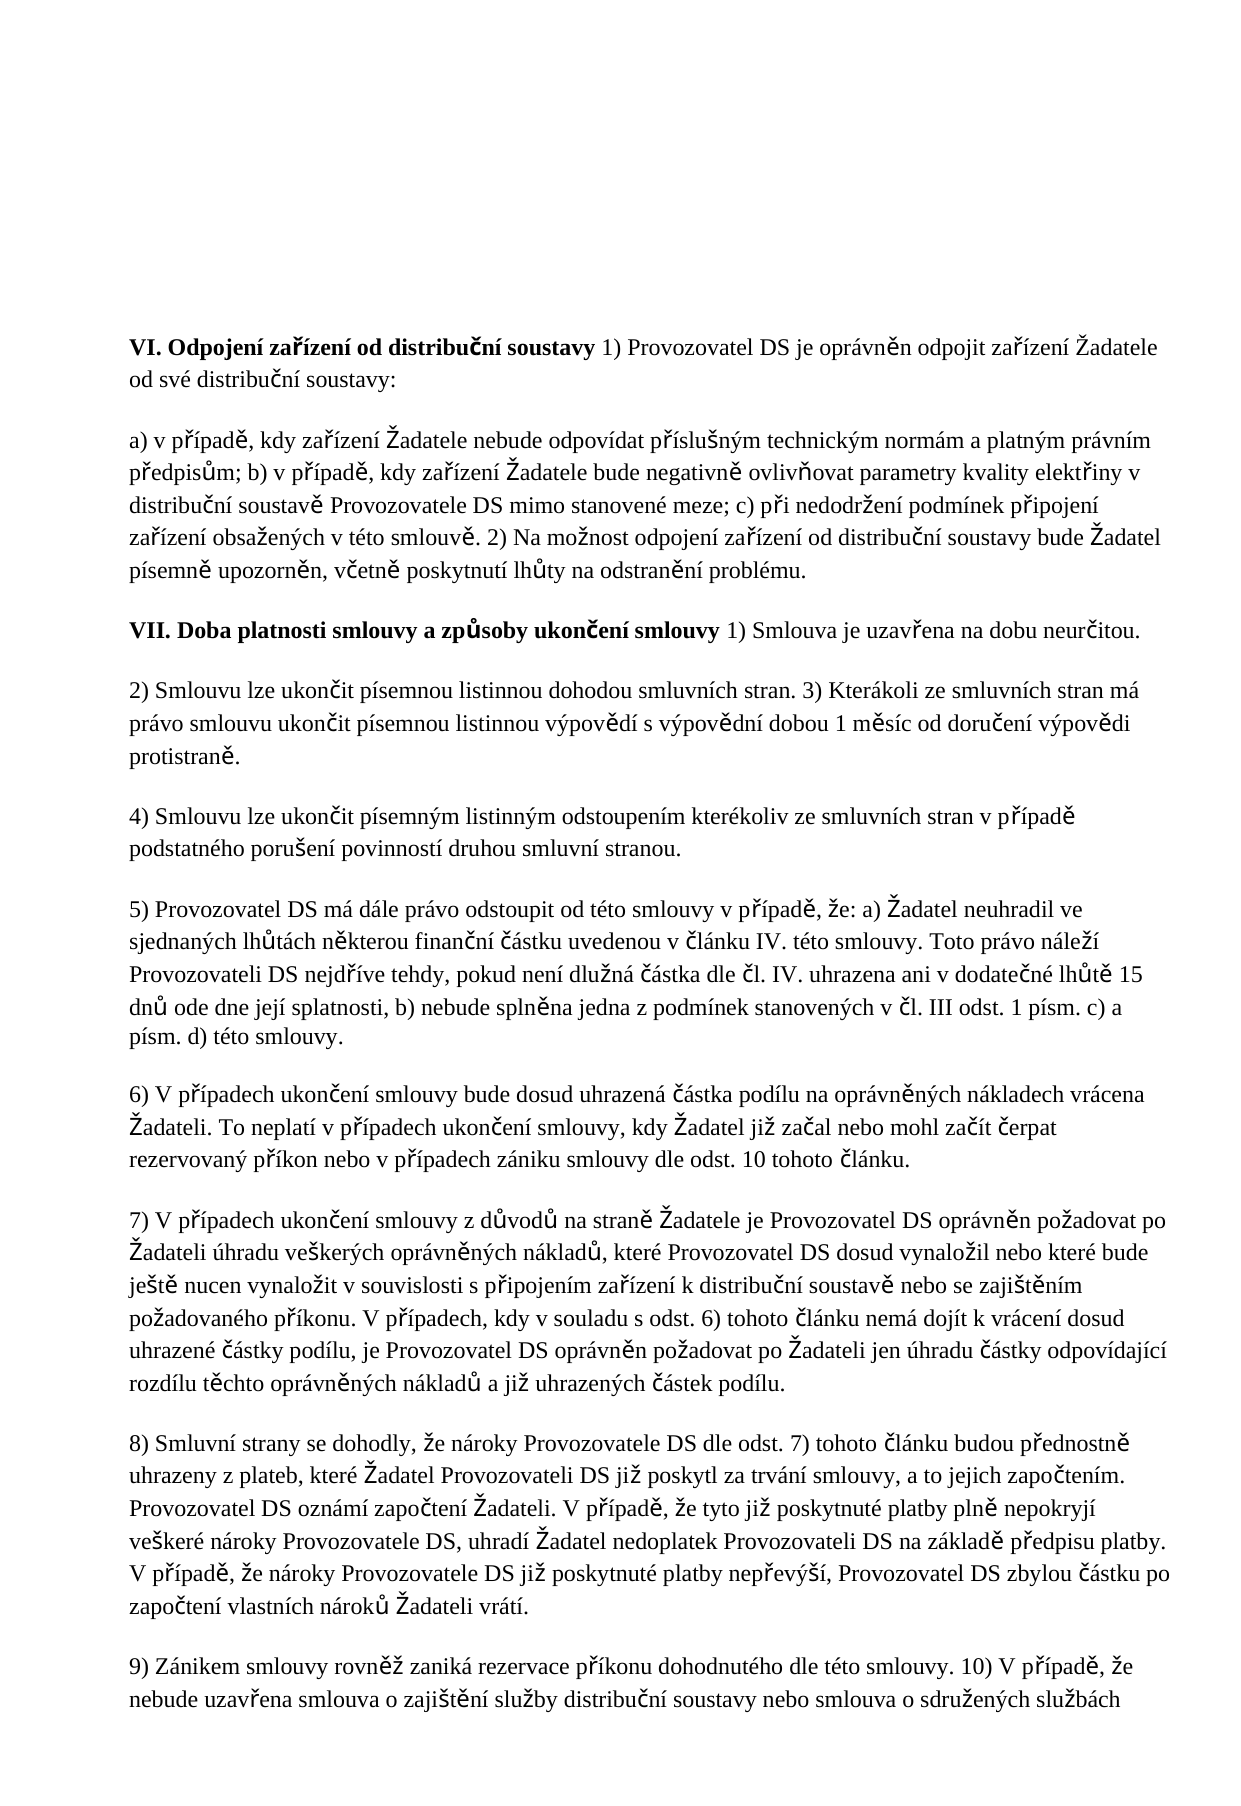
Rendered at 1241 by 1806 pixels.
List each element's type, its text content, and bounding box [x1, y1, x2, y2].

text 6) V případech ukončení smlouvy bude dosud uhrazená částka podílu na oprávněných nákladech vrácena Žadateli. To neplatí v případech ukončení smlouvy, kdy Žadatel již začal nebo mohl začít čerpat rezervovaný příkon nebo v případech zániku smlouvy dle odst. 10 tohoto článku. [129, 1077, 1173, 1175]
text 5) Provozovatel DS má dále právo odstoupit od této smlouvy v případě, že: a) Žadatel neuhradil ve sjednaných lhůtách některou finanční částku uvedenou v článku IV. této smlouvy. Toto právo náleží Provozovateli DS nejdříve tehdy, pokud není dlužná částka dle čl. IV. uhrazena ani v dodatečné lhůtě 15 dnů ode dne její splatnosti, b) nebude splněna jedna z podmínek stanovených v čl. III odst. 1 písm. c) a písm. d) této smlouvy. [129, 891, 1173, 1049]
text 8) Smluvní strany se dohodly, že nároky Provozovatele DS dle odst. 7) tohoto článku budou přednostně uhrazeny z plateb, které Žadatel Provozovateli DS již poskytl za trvání smlouvy, a to jejich započtením. Provozovatel DS oznámí započtení Žadateli. V případě, že tyto již poskytnuté platby plně nepokryjí veškeré nároky Provozovatele DS, uhradí Žadatel nedoplatek Provozovateli DS na základě předpisu platby. V případě, že nároky Provozovatele DS již poskytnuté platby nepřevýší, Provozovatel DS zbylou částku po započtení vlastních nároků Žadateli vrátí. [129, 1426, 1173, 1621]
text 7) V případech ukončení smlouvy z důvodů na straně Žadatele je Provozovatel DS oprávněn požadovat po Žadateli úhradu veškerých oprávněných nákladů, které Provozovatel DS dosud vynaložil nebo které bude ještě nucen vynaložit v souvislosti s připojením zařízení k distribuční soustavě nebo se zajištěním požadovaného příkonu. V případech, kdy v souladu s odst. 6) tohoto článku nemá dojít k vrácení dosud uhrazené částky podílu, je Provozovatel DS oprávněn požadovat po Žadateli jen úhradu částky odpovídající rozdílu těchto oprávněných nákladů a již uhrazených částek podílu. [129, 1202, 1173, 1398]
text VI. Odpojení zařízení od distribuční soustavy 1) Provozovatel DS je oprávněn odpojit zařízení Žadatele od své distribuční soustavy: [129, 329, 1173, 395]
text 4) Smlouvu lze ukončit písemným listinným odstoupením kterékoliv ze smluvních stran v případě podstatného porušení povinností druhou smluvní stranou. [129, 799, 1173, 864]
text a) v případě, kdy zařízení Žadatele nebude odpovídat příslušným technickým normám a platným právním předpisům; b) v případě, kdy zařízení Žadatele bude negativně ovlivňovat parametry kvality elektřiny v distribuční soustavě Provozovatele DS mimo stanovené meze; c) při nedodržení podmínek připojení zařízení obsažených v této smlouvě. 2) Na možnost odpojení zařízení od distribuční soustavy bude Žadatel písemně upozorněn, včetně poskytnutí lhůty na odstranění problému. [129, 422, 1173, 585]
text 2) Smlouvu lze ukončit písemnou listinnou dohodou smluvních stran. 3) Kterákoli ze smluvních stran má právo smlouvu ukončit písemnou listinnou výpovědí s výpovědní dobou 1 měsíc od doručení výpovědi protistraně. [129, 673, 1173, 771]
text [129, 1649, 1173, 1714]
text VII. Doba platnosti smlouvy a způsoby ukončení smlouvy 1) Smlouva je uzavřena na dobu neurčitou. [129, 613, 1173, 646]
